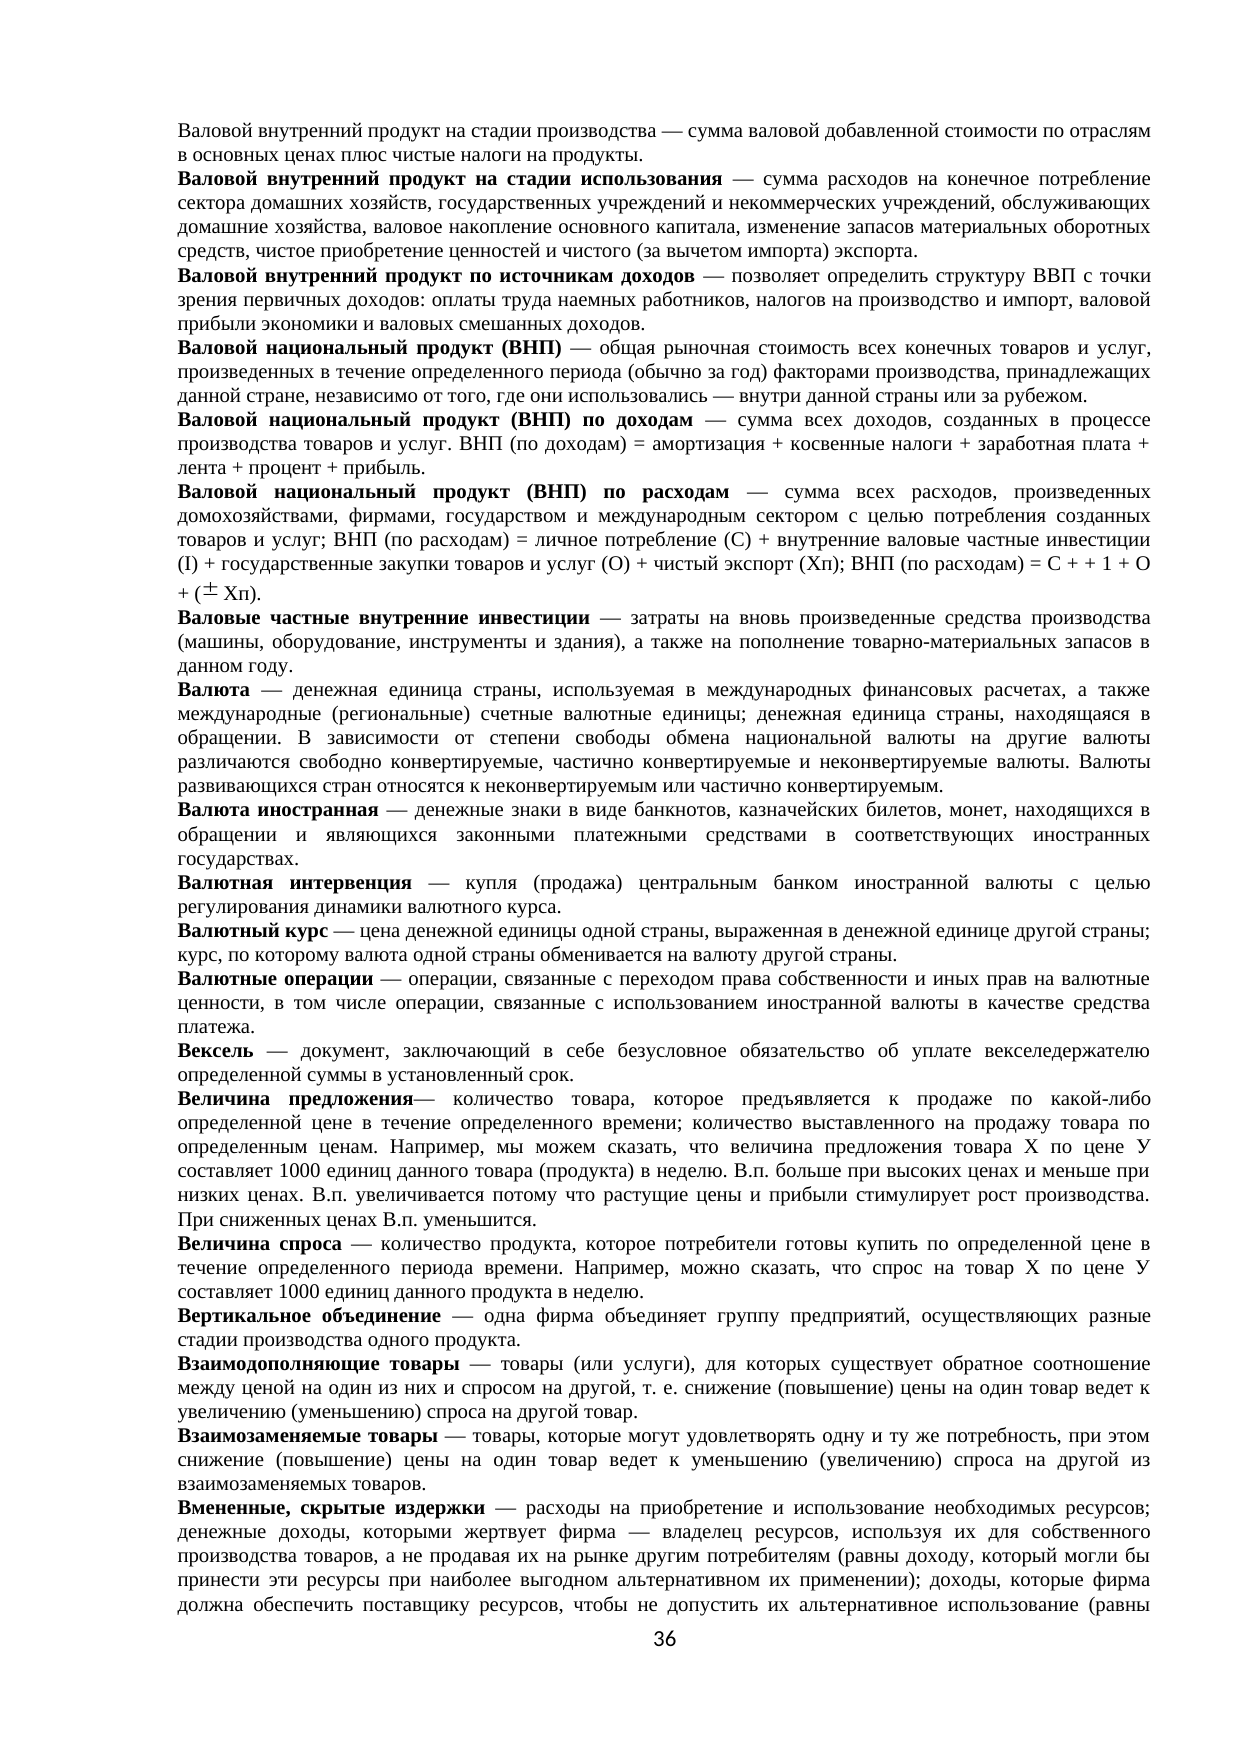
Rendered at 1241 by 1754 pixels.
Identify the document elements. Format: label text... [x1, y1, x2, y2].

text Вертикальное объединение — одна фирма объединяет группу предприятий, осуществляющих разные стадии производства одного продукта. [177, 1303, 1152, 1351]
text Валютные операции — операции, связанные с переходом права собственности и иных прав на валютные ценности, в том числе операции, связанные с использованием иностранной валюты в качестве средства платежа. [177, 966, 1152, 1038]
text Валовой внутренний продукт на стадии использования — сумма расходов на конечное потребление сектора домашних хозяйств, государственных учреждений и некоммерческих учреждений, обслуживающих домашние хозяйства, валовое накопление основного капитала, изменение запасов материальных оборотных средств, чистое приобретение ценностей и чистого (за вычетом импорта) экспорта. [177, 166, 1152, 262]
text Валовые частные внутренние инвестиции — затраты на вновь произведенные средства производства (машины, оборудование, инструменты и здания), а также на пополнение товарно-материальных запасов в данном году. [177, 605, 1152, 677]
text Валютная интервенция — купля (продажа) центральным банком иностранной валюты с целью регулирования динамики валютного курса. [177, 869, 1152, 918]
text Взаимодополняющие товары — товары (или услуги), для которых существует обратное соотношение между ценой на один из них и спросом на другой, т. е. снижение (повышение) цены на один товар ведет к увеличению (уменьшению) спроса на другой товар. [177, 1351, 1152, 1423]
text Величина предложения— количество товара, которое предъявляется к продаже по какой-либо определенной цене в течение определенного времени; количество выставленного на продажу товара по определенным ценам. Например, мы можем сказать, что величина предложения товара Х по цене У составляет 1000 единиц данного товара (продукта) в неделю. В.п. больше при высоких ценах и меньше при низких ценах. В.п. увеличивается потому что растущие цены и прибыли стимулирует рост производства. При сниженных ценах В.п. уменьшится. [177, 1086, 1152, 1231]
text Валюта — денежная единица страны, используемая в международных финансовых расчетах, а также международные (региональные) счетные валютные единицы; денежная единица страны, находящаяся в обращении. В зависимости от степени свободы обмена национальной валюты на другие валюты различаются свободно конвертируемые, частично конвертируемые и неконвертируемые валюты. Валюты развивающихся стран относятся к неконвертируемым или частично конвертируемым. [177, 677, 1152, 797]
text Валовой национальный продукт (ВНП) — общая рыночная стоимость всех конечных товаров и услуг, произведенных в течение определенного периода (обычно за год) факторами производства, принадлежащих данной стране, независимо от того, где они использовались — внутри данной страны или за рубежом. [177, 335, 1152, 407]
text Валовой национальный продукт (ВНП) по доходам — сумма всех доходов, созданных в процессе производства товаров и услуг. ВНП (по доходам) = амортизация + косвенные налоги + заработная плата + лента + процент + прибыль. [177, 407, 1152, 479]
text Валовой внутренний продукт по источникам доходов — позволяет определить структуру ВВП с точки зрения первичных доходов: оплаты труда наемных работников, налогов на производство и импорт, валовой прибыли экономики и валовых смешанных доходов. [177, 262, 1152, 335]
text Валовой внутренний продукт на стадии производства — сумма валовой добавленной стоимости по отраслям в основных ценах плюс чистые налоги на продукты. [177, 118, 1152, 166]
text Вексель — документ, заключающий в себе безусловное обязательство об уплате векселедержателю определенной суммы в установленный срок. [177, 1038, 1152, 1086]
text Валюта иностранная — денежные знаки в виде банкнотов, казначейских билетов, монет, находящихся в обращении и являющихся законными платежными средствами в соответствующих иностранных государствах. [177, 797, 1152, 869]
text Валютный курс — цена денежной единицы одной страны, выраженная в денежной единице другой страны; курс, по которому валюта одной страны обменивается на валюту другой страны. [177, 918, 1152, 966]
text Взаимозаменяемые товары — товары, которые могут удовлетворять одну и ту же потребность, при этом снижение (повышение) цены на один товар ведет к уменьшению (увеличению) спроса на другой из взаимозаменяемых товаров. [177, 1423, 1152, 1495]
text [177, 1495, 1152, 1616]
text Величина спроса — количество продукта, которое потребители готовы купить по определенной цене в течение определенного периода времени. Например, можно сказать, что спрос на товар Х по цене У составляет 1000 единиц данного продукта в неделю. [177, 1231, 1152, 1303]
text Валовой национальный продукт (ВНП) по расходам — сумма всех расходов, произведенных домохозяйствами, фирмами, государством и международным сектором с целью потребления созданных товаров и услуг; ВНП (по расходам) = личное потребление (С) + внутренние валовые частные инвестиции (I) + государственные закупки товаров и услуг (О) + чистый экспорт (Хп); ВНП (по расходам) = С + + 1 + О + (Хп). [177, 479, 1152, 605]
